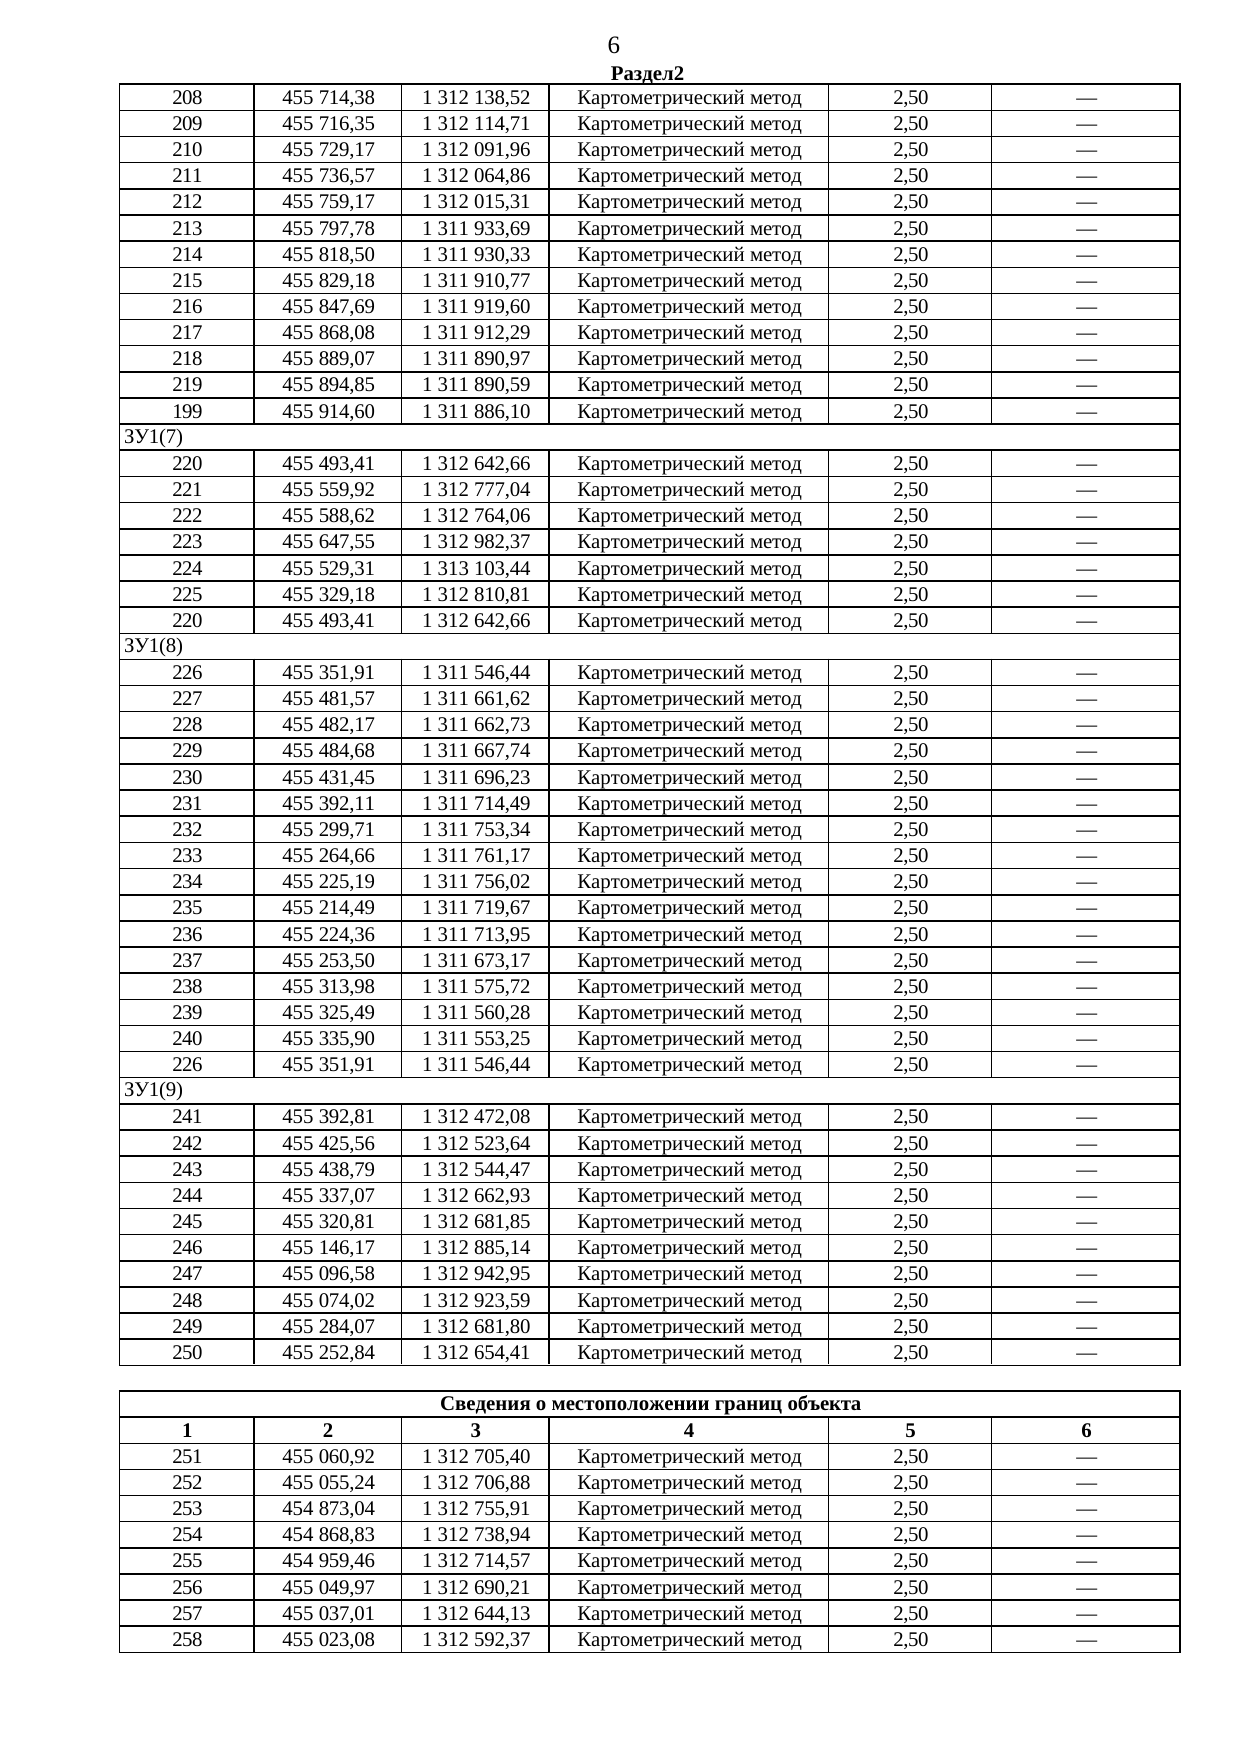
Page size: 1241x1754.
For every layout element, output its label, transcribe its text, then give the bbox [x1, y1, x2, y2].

table_cell 220 [120, 608, 253, 632]
table_cell Картометрический метод [550, 242, 828, 266]
table_cell 455 889,07 [255, 346, 401, 371]
table_cell 208 [120, 85, 253, 109]
table_cell 455 716,35 [255, 111, 401, 136]
table_cell 228 [120, 712, 253, 737]
table_cell Картометрический метод [550, 791, 828, 815]
table_cell 246 [120, 1235, 253, 1260]
table_cell 3 [402, 1418, 548, 1442]
table_cell — [992, 1549, 1179, 1573]
table_cell 1 311 910,77 [402, 268, 548, 292]
table_cell 2,50 [829, 922, 991, 946]
table_cell 5 [829, 1418, 991, 1442]
table_cell — [992, 399, 1179, 423]
table_cell Картометрический метод [550, 869, 828, 894]
table_cell — [992, 1235, 1179, 1260]
table_cell Картометрический метод [550, 1209, 828, 1234]
table_cell — [992, 1575, 1179, 1599]
table_cell 245 [120, 1209, 253, 1234]
table_cell 1 312 064,86 [402, 163, 548, 188]
table_cell 1 311 753,34 [402, 817, 548, 842]
table_cell 1 312 738,94 [402, 1522, 548, 1547]
table_cell — [992, 608, 1179, 632]
table_cell 2,50 [829, 1549, 991, 1573]
table_cell 455 325,49 [255, 1000, 401, 1024]
table_cell — [992, 1052, 1179, 1077]
table_cell ЗУ1(9) [120, 1078, 1179, 1103]
table_cell 2,50 [829, 1444, 991, 1468]
table_cell 2,50 [829, 294, 991, 319]
table_cell — [992, 582, 1179, 606]
table_cell Картометрический метод [550, 1131, 828, 1155]
table_cell Картометрический метод [550, 948, 828, 972]
table_cell 1 312 472,08 [402, 1105, 548, 1129]
table_cell 212 [120, 190, 253, 214]
table_cell Картометрический метод [550, 451, 828, 476]
table_cell Картометрический метод [550, 1026, 828, 1051]
table_cell 455 224,36 [255, 922, 401, 946]
table_cell 2,50 [829, 1157, 991, 1181]
table_cell 2,50 [829, 686, 991, 711]
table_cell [550, 85, 828, 109]
table_cell — [992, 1288, 1179, 1312]
table_cell — [992, 503, 1179, 528]
table_cell 455 253,50 [255, 948, 401, 972]
table_cell Картометрический метод [550, 1496, 828, 1521]
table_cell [550, 111, 828, 136]
table_cell 2,50 [829, 817, 991, 842]
table_cell 455 431,45 [255, 765, 401, 789]
table_cell 1 311 890,97 [402, 346, 548, 371]
table_cell 2,50 [829, 1575, 991, 1599]
table_cell 455 074,02 [255, 1288, 401, 1312]
table_cell 231 [120, 791, 253, 815]
table_cell Картометрический метод [550, 373, 828, 397]
table_cell 2,50 [829, 1026, 991, 1051]
table_cell Картометрический метод [550, 477, 828, 502]
table_cell 220 [120, 451, 253, 476]
table_cell 2,50 [829, 791, 991, 815]
table_cell Картометрический метод [550, 686, 828, 711]
table_cell 2,50 [829, 399, 991, 423]
table_cell 2,50 [829, 268, 991, 292]
table_cell Картометрический метод [550, 974, 828, 998]
table_cell 455 736,57 [255, 163, 401, 188]
table_cell 232 [120, 817, 253, 842]
table_cell 230 [120, 765, 253, 789]
table_cell 1 311 662,73 [402, 712, 548, 737]
table_cell 2,50 [829, 111, 991, 136]
table_cell 214 [120, 242, 253, 266]
table_cell 1 312 091,96 [402, 137, 548, 162]
table_cell 2,50 [829, 503, 991, 528]
table_cell 455 392,11 [255, 791, 401, 815]
table_cell Картометрический метод [550, 503, 828, 528]
table_cell — [992, 791, 1179, 815]
table_cell 1 312 642,66 [402, 608, 548, 632]
table_cell 2,50 [829, 1183, 991, 1208]
table_cell Картометрический метод [550, 582, 828, 606]
table_cell — [992, 1444, 1179, 1468]
table_cell 455 392,81 [255, 1105, 401, 1129]
table_cell — [992, 242, 1179, 266]
table_cell 1 312 523,64 [402, 1131, 548, 1155]
table_cell 455 023,08 [255, 1627, 401, 1652]
table_cell 2,50 [829, 216, 991, 240]
table_cell — [992, 1314, 1179, 1338]
table_cell 1 311 696,23 [402, 765, 548, 789]
table_cell Картометрический метод [550, 896, 828, 920]
table_cell 1 [120, 1418, 253, 1442]
table_cell 2,50 [829, 1105, 991, 1129]
table_cell Картометрический метод [550, 1522, 828, 1547]
table_cell 1 311 673,17 [402, 948, 548, 972]
table_cell 1 312 681,85 [402, 1209, 548, 1234]
table_cell 455 329,18 [255, 582, 401, 606]
table_cell 1 311 912,29 [402, 320, 548, 345]
table_cell 2,50 [829, 85, 991, 109]
table_cell 255 [120, 1549, 253, 1573]
table_cell 1 311 933,69 [402, 216, 548, 240]
table_cell 455 425,56 [255, 1131, 401, 1155]
table_cell 254 [120, 1522, 253, 1547]
table_cell 2,50 [829, 1235, 991, 1260]
table_cell 454 873,04 [255, 1496, 401, 1521]
table_cell 455 146,17 [255, 1235, 401, 1260]
table_cell 218 [120, 346, 253, 371]
table_cell 455 335,90 [255, 1026, 401, 1051]
table_header Сведения о местоположении границ объекта [120, 1392, 1179, 1416]
table_cell 1 312 885,14 [402, 1235, 548, 1260]
table_cell — [992, 294, 1179, 319]
table_cell 243 [120, 1157, 253, 1181]
table_cell 1 312 923,59 [402, 1288, 548, 1312]
table_cell 2,50 [829, 1340, 991, 1364]
table_cell 1 311 930,33 [402, 242, 548, 266]
table_cell — [992, 843, 1179, 868]
table_cell 2,50 [829, 843, 991, 868]
table_cell Картометрический метод [550, 1444, 828, 1468]
table_cell 455 818,50 [255, 242, 401, 266]
table_cell 224 [120, 556, 253, 580]
table_cell Картометрический метод [550, 1549, 828, 1573]
table_cell 455 914,60 [255, 399, 401, 423]
table_cell — [992, 190, 1179, 214]
table_cell 213 [120, 216, 253, 240]
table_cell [550, 1627, 828, 1652]
table_cell — [992, 712, 1179, 737]
table_cell 455 729,17 [255, 137, 401, 162]
table_cell 1 311 546,44 [402, 1052, 548, 1077]
table_cell 1 311 761,17 [402, 843, 548, 868]
table_cell 239 [120, 1000, 253, 1024]
table_cell 215 [120, 268, 253, 292]
table_cell Картометрический метод [550, 1340, 828, 1364]
table_cell 2 [255, 1418, 401, 1442]
table_cell 2,50 [829, 1052, 991, 1077]
table_cell 4 [550, 1418, 828, 1442]
table_cell — [992, 948, 1179, 972]
table_cell Картометрический метод [550, 1314, 828, 1338]
table_cell 2,50 [829, 712, 991, 737]
table_cell 1 311 575,72 [402, 974, 548, 998]
table_cell 247 [120, 1262, 253, 1286]
table_cell 2,50 [829, 1288, 991, 1312]
table_cell 2,50 [829, 739, 991, 763]
table_cell 455 096,58 [255, 1262, 401, 1286]
table_cell — [992, 1000, 1179, 1024]
table_cell 455 337,07 [255, 1183, 401, 1208]
table_cell — [992, 817, 1179, 842]
table_cell — [992, 1340, 1179, 1364]
table_cell 1 311 919,60 [402, 294, 548, 319]
table_cell 251 [120, 1444, 253, 1468]
table_cell — [992, 346, 1179, 371]
table_cell 1 312 942,95 [402, 1262, 548, 1286]
table_cell 237 [120, 948, 253, 972]
table_cell 2,50 [829, 373, 991, 397]
table_cell 455 351,91 [255, 1052, 401, 1077]
table_cell 1 312 755,91 [402, 1496, 548, 1521]
table_cell 244 [120, 1183, 253, 1208]
table_cell — [992, 530, 1179, 554]
table_cell 2,50 [829, 556, 991, 580]
table_cell 1 311 661,62 [402, 686, 548, 711]
table_cell 1 312 015,31 [402, 190, 548, 214]
table_cell 1 311 560,28 [402, 1000, 548, 1024]
table_cell Картометрический метод [550, 1575, 828, 1599]
table_cell Картометрический метод [550, 1105, 828, 1129]
table_cell 455 351,91 [255, 660, 401, 685]
table_cell 455 060,92 [255, 1444, 401, 1468]
table_cell 455 320,81 [255, 1209, 401, 1234]
table_cell — [992, 1496, 1179, 1521]
table_cell 1 312 644,13 [402, 1601, 548, 1625]
table_cell 219 [120, 373, 253, 397]
table_cell 2,50 [829, 346, 991, 371]
table_cell 229 [120, 739, 253, 763]
table_cell 1 312 642,66 [402, 451, 548, 476]
table_cell 223 [120, 530, 253, 554]
table_cell Картометрический метод [550, 268, 828, 292]
table_cell 221 [120, 477, 253, 502]
table_cell Картометрический метод [550, 556, 828, 580]
table_cell 454 868,83 [255, 1522, 401, 1547]
table_cell 1 311 714,49 [402, 791, 548, 815]
table_cell 455 055,24 [255, 1470, 401, 1495]
table_cell 455 759,17 [255, 190, 401, 214]
table_cell 258 [120, 1627, 253, 1652]
table_cell 455 037,01 [255, 1601, 401, 1625]
table_cell — [992, 1157, 1179, 1181]
table_cell Картометрический метод [550, 163, 828, 188]
table_cell — [992, 1026, 1179, 1051]
table_cell 1 312 544,47 [402, 1157, 548, 1181]
table_cell 455 481,57 [255, 686, 401, 711]
table_cell 455 797,78 [255, 216, 401, 240]
table_cell Картометрический метод [550, 216, 828, 240]
table_cell 240 [120, 1026, 253, 1051]
table_cell 1 311 553,25 [402, 1026, 548, 1051]
table_cell — [992, 1131, 1179, 1155]
table_cell 1 312 714,57 [402, 1549, 548, 1573]
table_cell 2,50 [829, 477, 991, 502]
table_cell 455 829,18 [255, 268, 401, 292]
table_cell — [992, 111, 1179, 136]
table_cell Картометрический метод [550, 739, 828, 763]
table_cell 236 [120, 922, 253, 946]
table_cell 455 588,62 [255, 503, 401, 528]
table_cell 2,50 [829, 1470, 991, 1495]
table_cell 455 438,79 [255, 1157, 401, 1181]
table_cell Картометрический метод [550, 1183, 828, 1208]
table_cell Картометрический метод [550, 1288, 828, 1312]
table_cell 252 [120, 1470, 253, 1495]
table_cell 1 312 810,81 [402, 582, 548, 606]
table_cell — [992, 373, 1179, 397]
table_cell Картометрический метод [550, 530, 828, 554]
table_cell Картометрический метод [550, 1000, 828, 1024]
table_cell — [992, 660, 1179, 685]
table_cell 455 894,85 [255, 373, 401, 397]
table_cell — [992, 869, 1179, 894]
table_cell 2,50 [829, 451, 991, 476]
table_cell — [992, 1209, 1179, 1234]
table_cell Картометрический метод [550, 320, 828, 345]
table_cell — [992, 686, 1179, 711]
table_cell Картометрический метод [550, 1052, 828, 1077]
table_cell 455 868,08 [255, 320, 401, 345]
table_cell — [992, 85, 1179, 109]
table_cell 248 [120, 1288, 253, 1312]
table_cell 455 847,69 [255, 294, 401, 319]
table_cell — [992, 137, 1179, 162]
table_cell 455 049,97 [255, 1575, 401, 1599]
table_cell — [992, 1627, 1179, 1652]
table_cell 2,50 [829, 582, 991, 606]
table_cell 242 [120, 1131, 253, 1155]
table_cell 2,50 [829, 660, 991, 685]
table_cell — [992, 739, 1179, 763]
table_cell 2,50 [829, 1209, 991, 1234]
table_cell 2,50 [829, 1262, 991, 1286]
table_cell 455 493,41 [255, 608, 401, 632]
table_cell 211 [120, 163, 253, 188]
table_cell 1 312 114,71 [402, 111, 548, 136]
table_cell 455 647,55 [255, 530, 401, 554]
table_cell 455 252,84 [255, 1340, 401, 1364]
table_cell Картометрический метод [550, 660, 828, 685]
table_cell 2,50 [829, 320, 991, 345]
table_cell 455 714,38 [255, 85, 401, 109]
table_cell Картометрический метод [550, 1157, 828, 1181]
table_cell — [992, 451, 1179, 476]
table_cell 1 311 713,95 [402, 922, 548, 946]
table_cell 2,50 [829, 190, 991, 214]
table_cell Картометрический метод [550, 608, 828, 632]
table_cell 238 [120, 974, 253, 998]
table_cell 216 [120, 294, 253, 319]
table_cell 1 312 138,52 [402, 85, 548, 109]
table_cell 1 311 719,67 [402, 896, 548, 920]
table_cell 2,50 [829, 530, 991, 554]
table_cell 2,50 [829, 1131, 991, 1155]
table_cell 2,50 [829, 1314, 991, 1338]
table_cell Картометрический метод [550, 399, 828, 423]
table_cell 253 [120, 1496, 253, 1521]
table_cell — [992, 922, 1179, 946]
table_cell 2,50 [829, 974, 991, 998]
table_cell Картометрический метод [550, 346, 828, 371]
table_cell 1 312 706,88 [402, 1470, 548, 1495]
table_cell 256 [120, 1575, 253, 1599]
table_cell 235 [120, 896, 253, 920]
table_cell 455 313,98 [255, 974, 401, 998]
table_cell 1 313 103,44 [402, 556, 548, 580]
table_cell — [992, 1183, 1179, 1208]
table_cell 455 264,66 [255, 843, 401, 868]
table_cell Картометрический метод [550, 1262, 828, 1286]
table_cell ЗУ1(7) [120, 425, 1179, 449]
table_cell Картометрический метод [550, 843, 828, 868]
table_cell 227 [120, 686, 253, 711]
table_cell 1 312 982,37 [402, 530, 548, 554]
table_cell 2,50 [829, 608, 991, 632]
table_cell 1 311 756,02 [402, 869, 548, 894]
table_cell 2,50 [829, 1601, 991, 1625]
table_cell — [992, 896, 1179, 920]
table_cell 209 [120, 111, 253, 136]
table_cell 2,50 [829, 1000, 991, 1024]
table_cell 1 312 690,21 [402, 1575, 548, 1599]
table_cell — [992, 765, 1179, 789]
table_cell Картометрический метод [550, 712, 828, 737]
table_cell — [992, 216, 1179, 240]
table_cell 455 225,19 [255, 869, 401, 894]
table_cell — [992, 1601, 1179, 1625]
table_cell Картометрический метод [550, 817, 828, 842]
table_cell 257 [120, 1601, 253, 1625]
table_cell — [992, 1470, 1179, 1495]
table_cell 222 [120, 503, 253, 528]
table_cell 1 311 546,44 [402, 660, 548, 685]
table_cell 455 284,07 [255, 1314, 401, 1338]
table_cell 2,50 [829, 869, 991, 894]
table_cell — [992, 477, 1179, 502]
table_cell 2,50 [829, 242, 991, 266]
table_cell 2,50 [829, 1627, 991, 1652]
table_cell — [992, 1105, 1179, 1129]
table_cell — [992, 320, 1179, 345]
table_cell 455 559,92 [255, 477, 401, 502]
table_cell 455 214,49 [255, 896, 401, 920]
table_cell 1 312 777,04 [402, 477, 548, 502]
table_cell 1 312 705,40 [402, 1444, 548, 1468]
table_cell 1 311 886,10 [402, 399, 548, 423]
table_cell 454 959,46 [255, 1549, 401, 1573]
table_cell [550, 137, 828, 162]
table_cell 2,50 [829, 1522, 991, 1547]
table_cell Картометрический метод [550, 1235, 828, 1260]
table_cell 233 [120, 843, 253, 868]
table_cell 249 [120, 1314, 253, 1338]
table_cell 1 311 890,59 [402, 373, 548, 397]
table_cell 234 [120, 869, 253, 894]
table_cell 455 484,68 [255, 739, 401, 763]
table_cell 2,50 [829, 163, 991, 188]
table_cell Картометрический метод [550, 1470, 828, 1495]
table_cell 199 [120, 399, 253, 423]
table_cell 2,50 [829, 765, 991, 789]
table_cell — [992, 974, 1179, 998]
table_cell Картометрический метод [550, 190, 828, 214]
table_cell 2,50 [829, 1496, 991, 1521]
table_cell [550, 1601, 828, 1625]
table_cell — [992, 1262, 1179, 1286]
table_cell 2,50 [829, 137, 991, 162]
table_cell — [992, 163, 1179, 188]
table_cell — [992, 268, 1179, 292]
table_cell Картометрический метод [550, 922, 828, 946]
table_cell Картометрический метод [550, 294, 828, 319]
table_cell 225 [120, 582, 253, 606]
table_cell 2,50 [829, 948, 991, 972]
table_cell 455 299,71 [255, 817, 401, 842]
table_cell 217 [120, 320, 253, 345]
table_cell Картометрический метод [550, 765, 828, 789]
table_cell 6 [992, 1418, 1179, 1442]
table_cell 241 [120, 1105, 253, 1129]
table_cell 1 312 592,37 [402, 1627, 548, 1652]
table_cell 210 [120, 137, 253, 162]
table_cell — [992, 1522, 1179, 1547]
table_cell 226 [120, 1052, 253, 1077]
table_cell 1 312 764,06 [402, 503, 548, 528]
table_cell 2,50 [829, 896, 991, 920]
table_cell 226 [120, 660, 253, 685]
table_cell 455 493,41 [255, 451, 401, 476]
table_cell 1 312 662,93 [402, 1183, 548, 1208]
table_cell ЗУ1(8) [120, 634, 1179, 658]
table_cell — [992, 556, 1179, 580]
table_cell 1 311 667,74 [402, 739, 548, 763]
table_cell 250 [120, 1340, 253, 1364]
table_cell 455 529,31 [255, 556, 401, 580]
table_cell 1 312 681,80 [402, 1314, 548, 1338]
table_cell 455 482,17 [255, 712, 401, 737]
table_cell 1 312 654,41 [402, 1340, 548, 1364]
